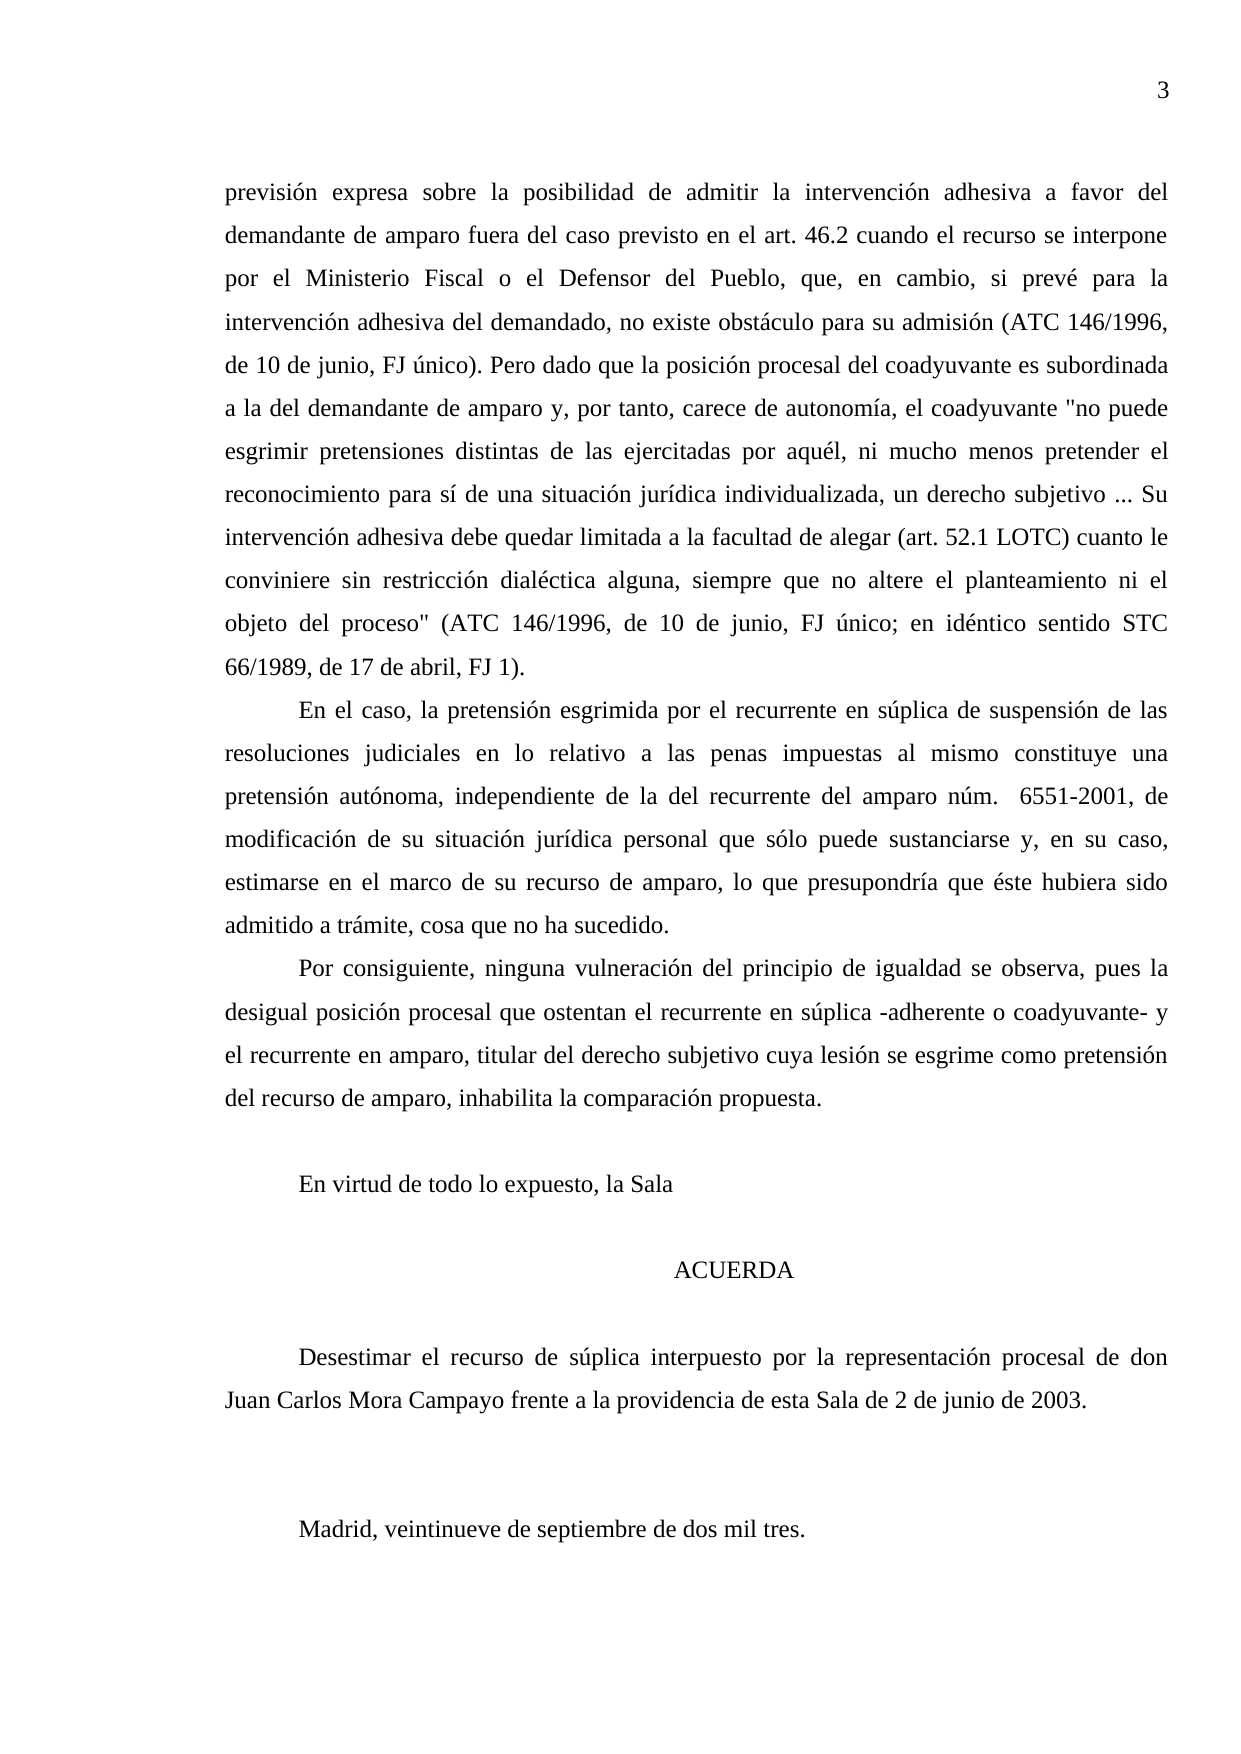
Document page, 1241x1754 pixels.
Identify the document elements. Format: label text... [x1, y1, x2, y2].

text ACUERDA [224, 1255, 1169, 1284]
text Por consiguiente, ninguna vulneración del principio de igualdad se observa, pues la desigual posición procesal que ostentan el recurrente en súplica -adherente o coadyuvante- y el recurrente en amparo, titular del derecho subjetivo cuya lesión se esgrime como pretensión del recurso de amparo, inhabilita la comparación propuesta. [224, 953, 1169, 1112]
text Desestimar el recurso de súplica interpuesto por la representación procesal de don Juan Carlos Mora Campayo frente a la providencia de esta Sala de 2 de junio de 2003. [224, 1342, 1169, 1413]
text En virtud de todo lo expuesto, la Sala [224, 1169, 1169, 1198]
text En el caso, la pretensión esgrimida por el recurrente en súplica de suspensión de las resoluciones judiciales en lo relativo a las penas impuestas al mismo constituye una pretensión autónoma, independiente de la del recurrente del amparo núm. 6551-2001, de modificación de su situación jurídica personal que sólo puede sustanciarse y, en su caso, estimarse en el marco de su recurso de amparo, lo que presupondría que éste hubiera sido admitido a trámite, cosa que no ha sucedido. [224, 695, 1169, 939]
text Madrid, veintinueve de septiembre de dos mil tres. [224, 1514, 1169, 1543]
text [224, 177, 1169, 680]
